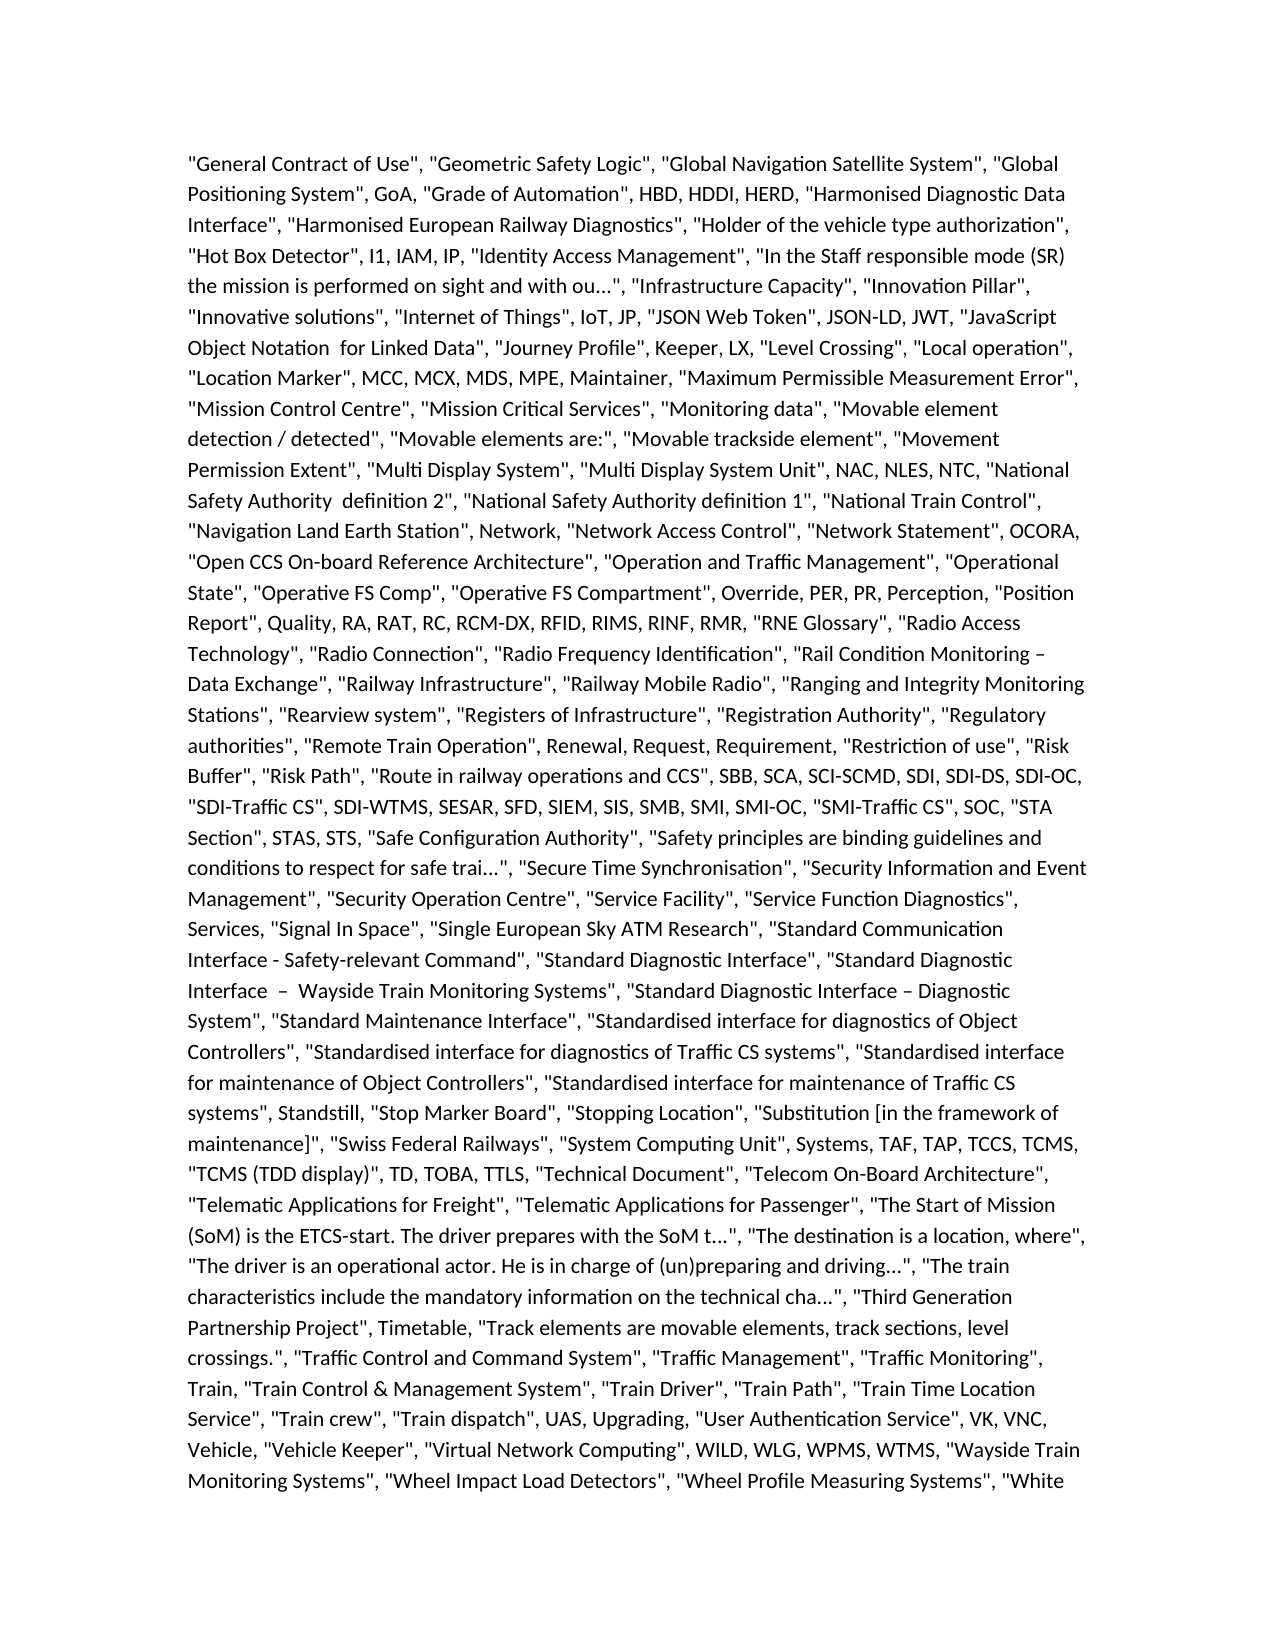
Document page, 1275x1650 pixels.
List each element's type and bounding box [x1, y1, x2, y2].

text [187, 150, 1087, 1493]
